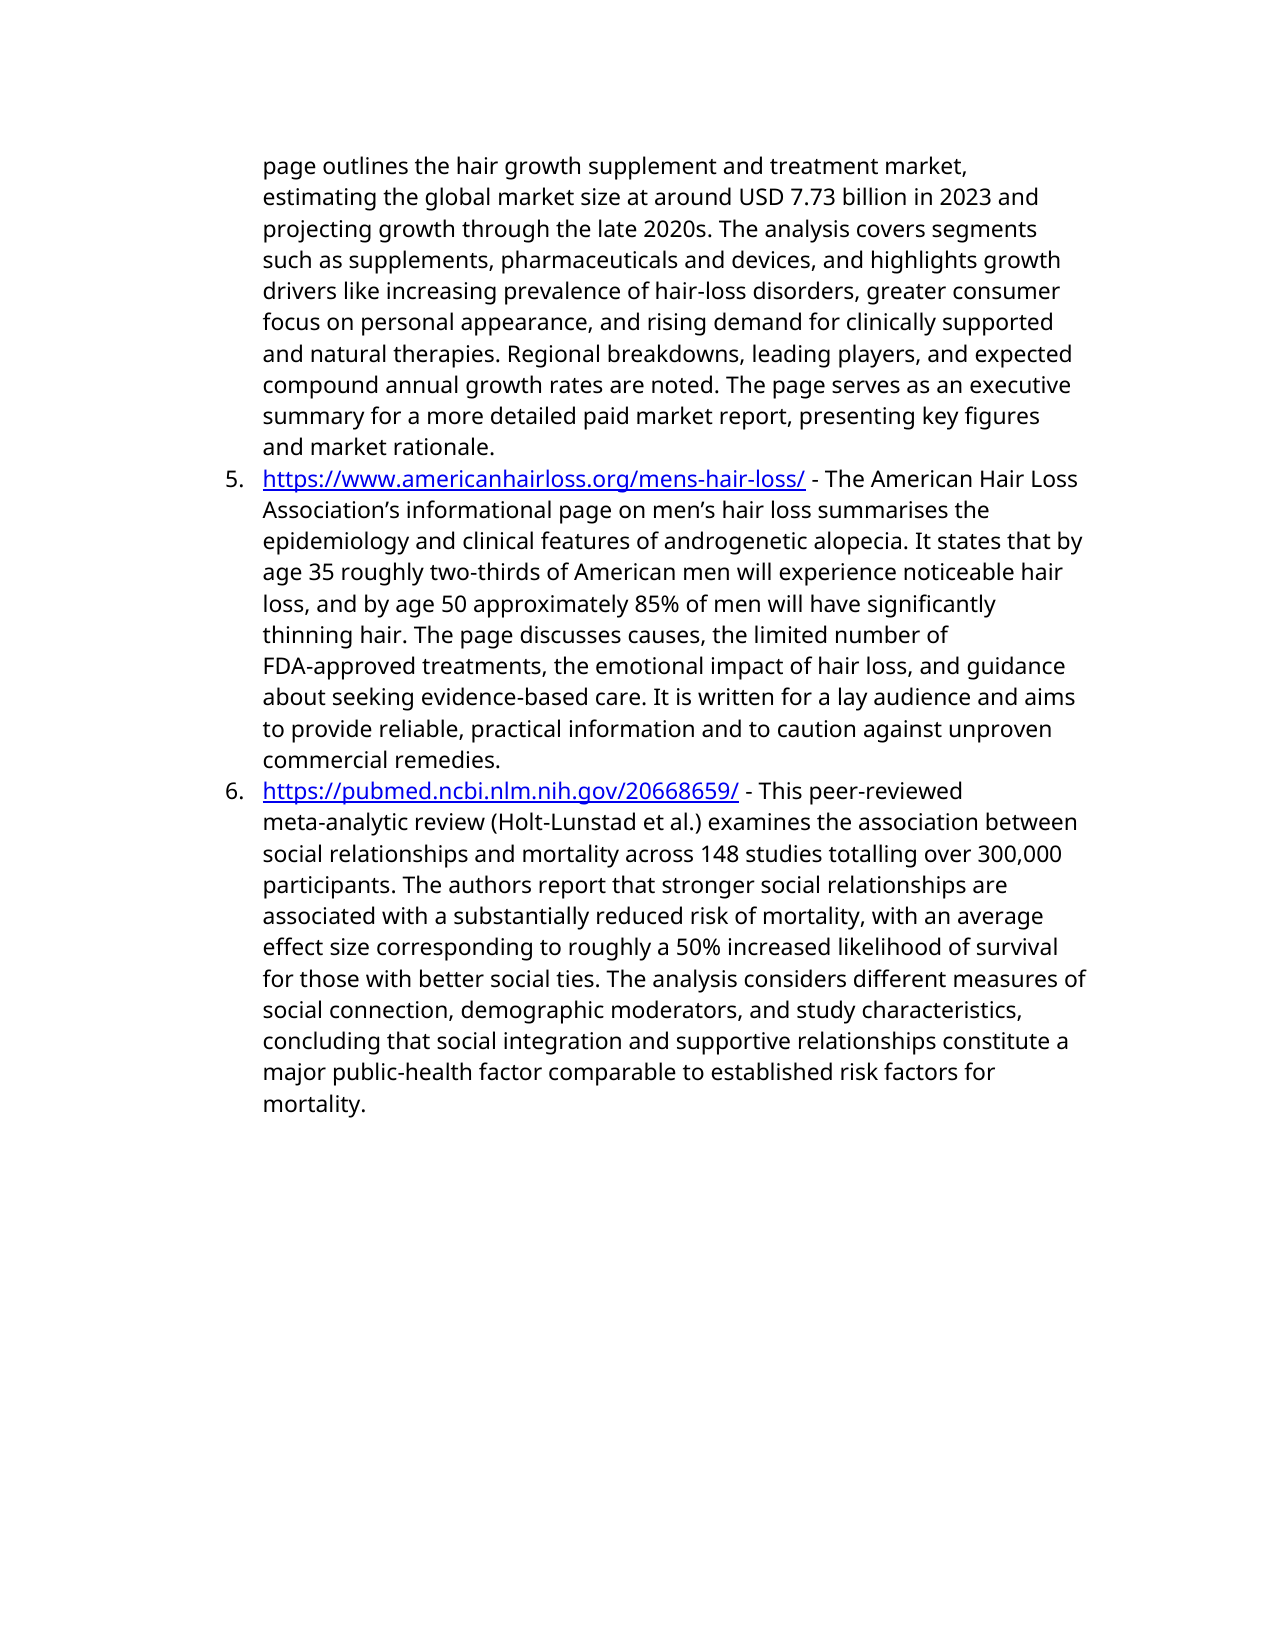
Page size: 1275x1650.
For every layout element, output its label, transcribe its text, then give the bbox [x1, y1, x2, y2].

list https://www.americanhairloss.org/mens-hair-loss/ - The American Hair Loss Association’s informational page on men’s hair loss summarises the epidemiology and clinical features of androgenetic alopecia. It states that by age 35 roughly two‑thirds of American men will experience noticeable hair loss, and by age 50 approximately 85% of men will have significantly thinning hair. The page discusses causes, the limited number of FDA‑approved treatments, the emotional impact of hair loss, and guidance about seeking evidence‑based care. It is written for a lay audience and aims to provide reliable, practical information and to caution against unproven commercial remedies. [225, 462, 1087, 775]
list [225, 150, 1087, 462]
list https://pubmed.ncbi.nlm.nih.gov/20668659/ - This peer‑reviewed meta‑analytic review (Holt‑Lunstad et al.) examines the association between social relationships and mortality across 148 studies totalling over 300,000 participants. The authors report that stronger social relationships are associated with a substantially reduced risk of mortality, with an average effect size corresponding to roughly a 50% increased likelihood of survival for those with better social ties. The analysis considers different measures of social connection, demographic moderators, and study characteristics, concluding that social integration and supportive relationships constitute a major public‑health factor comparable to established risk factors for mortality. [225, 775, 1087, 1119]
